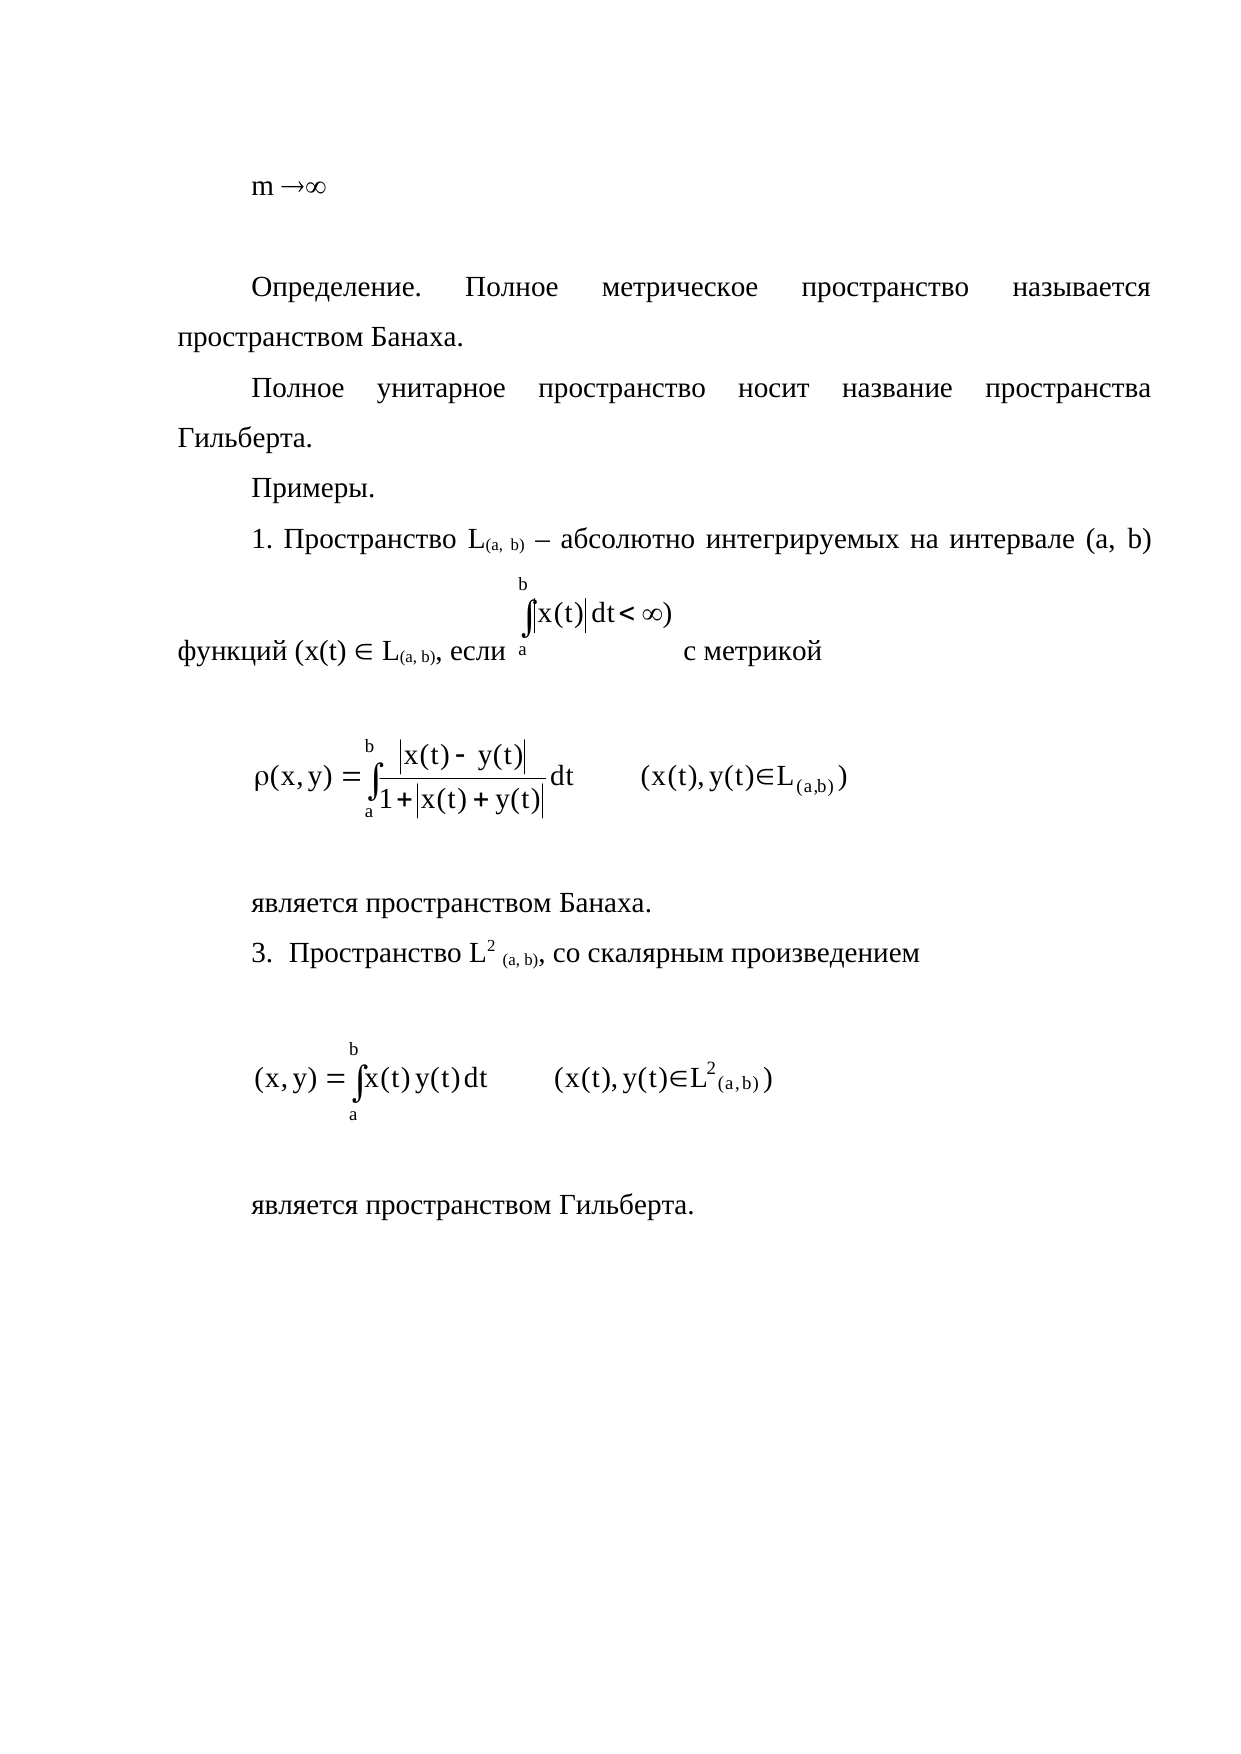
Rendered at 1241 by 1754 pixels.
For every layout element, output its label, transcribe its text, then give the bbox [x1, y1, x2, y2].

list Пространство L2 (a, b), со скалярным произведением [177, 935, 1152, 969]
text является пространством Гильберта. [177, 1187, 1152, 1221]
text Определение. Полное метрическое пространство называется пространством Банаха. [177, 269, 1152, 353]
text Полное унитарное пространство носит название пространства Гильберта. [177, 370, 1152, 454]
text Примеры. [177, 470, 1152, 504]
text является пространством Банаха. [177, 885, 1152, 919]
text m [177, 168, 1152, 202]
text 1. Пространство L(a, b) – абсолютно интегрируемых на интервале (а, b) функций (x(t) L(a, b), если с метрикой [177, 521, 1152, 667]
